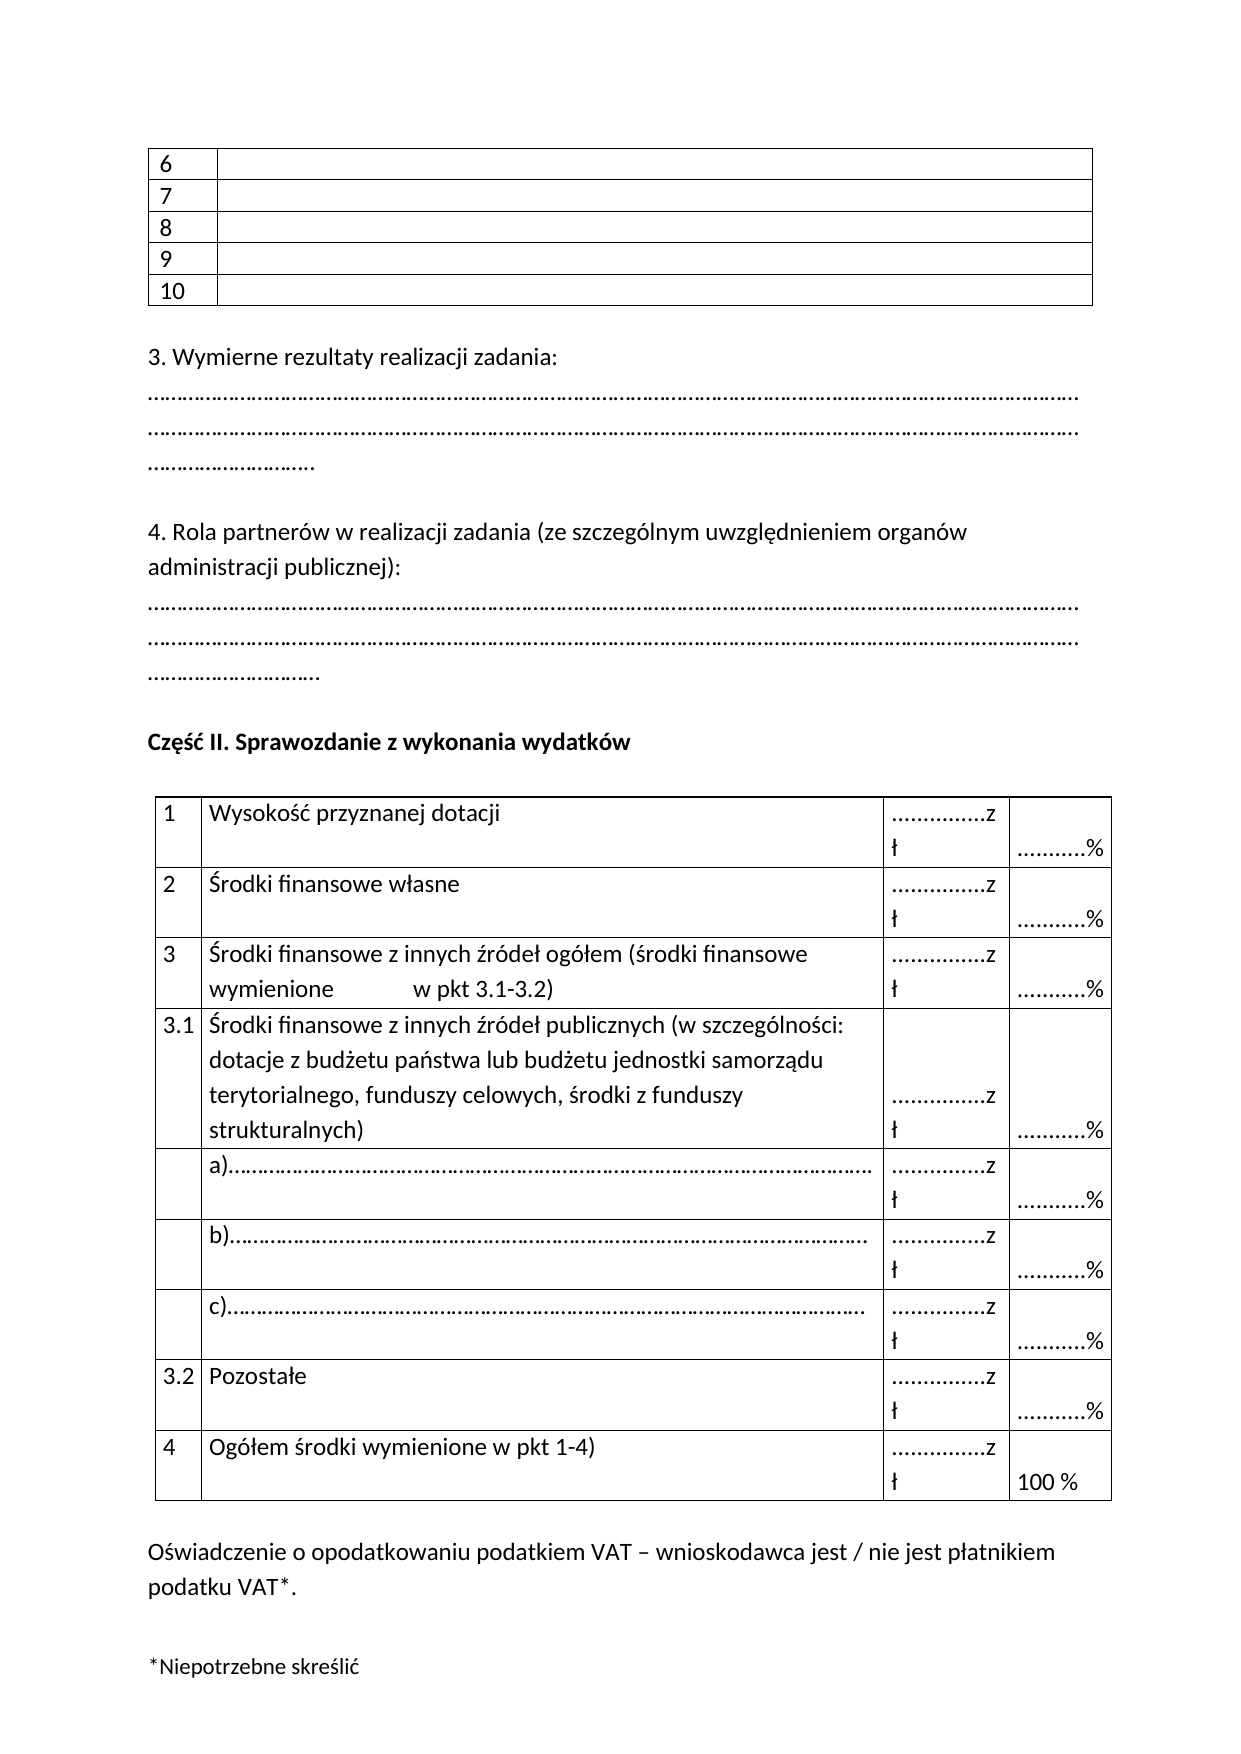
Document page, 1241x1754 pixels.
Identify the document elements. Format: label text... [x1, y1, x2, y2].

table_cell [218, 212, 1092, 242]
table_cell [218, 149, 1092, 179]
table_cell 3 [156, 938, 201, 1008]
table_cell [218, 275, 1092, 305]
table_cell ...............zł [884, 1290, 1009, 1359]
table_cell ...........% [1010, 938, 1111, 1008]
table_cell ...............zł [884, 1149, 1009, 1218]
table_cell 3.2 [156, 1360, 201, 1430]
table_cell Środki finansowe własne [202, 868, 883, 937]
table_cell [156, 1290, 201, 1359]
table_header 1 [156, 798, 201, 867]
table_cell 6 [149, 149, 217, 179]
table_cell ...............zł [884, 938, 1009, 1008]
table_cell 8 [149, 212, 217, 242]
text Oświadczenie o opodatkowaniu podatkiem VAT – wnioskodawca jest / nie jest płatnikiem podatku VAT*. [148, 1536, 1093, 1602]
text 4. Rola partnerów w realizacji zadania (ze szczególnym uwzględnieniem organów administracji publicznej): [148, 516, 1093, 582]
table_cell [218, 180, 1092, 211]
table_cell [156, 1149, 201, 1218]
table_cell b)………………………………………………………………………………………………… [202, 1220, 883, 1289]
table_cell 10 [149, 275, 217, 305]
table_cell c)………………………………………………………………………………………………… [202, 1290, 883, 1359]
table_cell ...............zł [884, 868, 1009, 937]
table_cell ...........% [1010, 868, 1111, 937]
table_cell ...............zł [884, 1009, 1009, 1148]
table_header Wysokość przyznanej dotacji [202, 798, 883, 867]
text Część II. Sprawozdanie z wykonania wydatków [148, 726, 1093, 757]
table_cell ...............zł [884, 1360, 1009, 1430]
table_cell [218, 243, 1092, 274]
table_cell ...........% [1010, 1149, 1111, 1218]
table_cell 3.1 [156, 1009, 201, 1148]
table_cell ...........% [1010, 1360, 1111, 1430]
table_cell ...........% [1010, 1290, 1111, 1359]
table_header ...........% [1010, 798, 1111, 867]
table_cell ...............zł [884, 1431, 1009, 1500]
table_cell Ogółem środki wymienione w pkt 1-4) [202, 1431, 883, 1500]
table_cell 2 [156, 868, 201, 937]
text 3. Wymierne rezultaty realizacji zadania: [148, 341, 1093, 372]
table_cell Pozostałe [202, 1360, 883, 1430]
table_cell 9 [149, 243, 217, 274]
table_cell ...........% [1010, 1220, 1111, 1289]
table_cell ...............zł [884, 1220, 1009, 1289]
table_cell 4 [156, 1431, 201, 1500]
table_cell ...........% [1010, 1009, 1111, 1148]
table_cell 100 % [1010, 1431, 1111, 1500]
table_cell a)…………………………………………………………………………………………………. [202, 1149, 883, 1218]
table_header ...............zł [884, 798, 1009, 867]
text ………………………………………………………………………………………………………………………………………………………………………………………………………………………………………………………………………………………………………………………… [148, 586, 1093, 687]
table_cell Środki finansowe z innych źródeł ogółem (środki finansowe wymienione w pkt 3.1-3.2) [202, 938, 883, 1008]
table_cell 7 [149, 180, 217, 211]
table_cell [156, 1220, 201, 1289]
text ……………………………………………………………………………………………………………………………………………………………………………………………………………………………………………………………………………………………………………………….. [148, 376, 1093, 477]
table_cell Środki finansowe z innych źródeł publicznych (w szczególności: dotacje z budżetu państwa lub budżetu jednostki samorządu terytorialnego, funduszy celowych, środki z funduszy strukturalnych) [202, 1009, 883, 1148]
